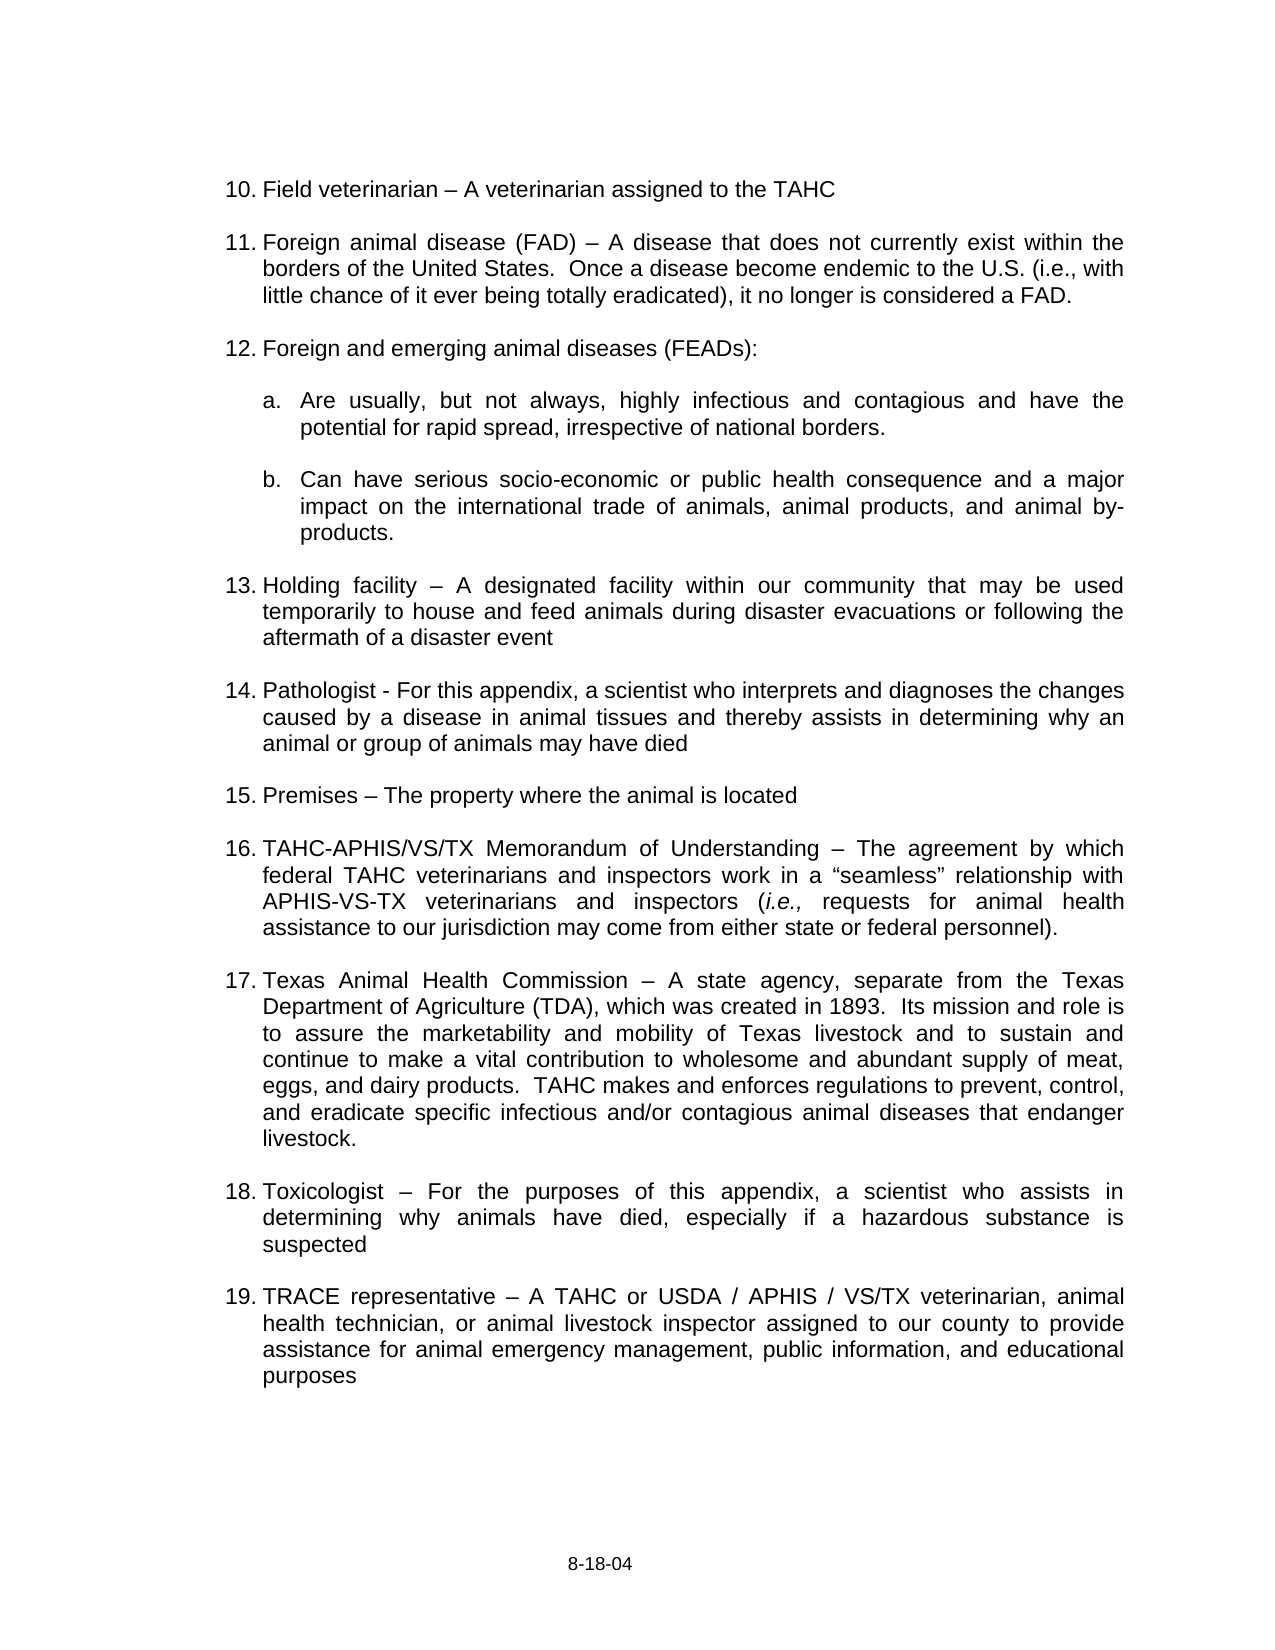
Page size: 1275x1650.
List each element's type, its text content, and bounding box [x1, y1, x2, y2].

list Can have serious socio-economic or public health consequence and a major impact on the international trade of animals, animal products, and animal by-products. [262, 466, 1125, 545]
list Holding facility – A designated facility within our community that may be used temporarily to house and feed animals during disaster evacuations or following the aftermath of a disaster event [225, 572, 1125, 651]
list Foreign and emerging animal diseases (FEADs): [225, 334, 1125, 361]
list Toxicologist – For the purposes of this appendix, a scientist who assists in determining why animals have died, especially if a hazardous substance is suspected [225, 1178, 1125, 1257]
list Foreign animal disease (FAD) – A disease that does not currently exist within the borders of the United States. Once a disease become endemic to the U.S. (i.e., with little chance of it ever being totally eradicated), it no longer is considered a FAD. [225, 229, 1125, 308]
list Texas Animal Health Commission – A state agency, separate from the Texas Department of Agriculture (TDA), which was created in 1893. Its mission and role is to assure the marketability and mobility of Texas livestock and to sustain and continue to make a vital contribution to wholesome and abundant supply of meat, eggs, and dairy products. TAHC makes and enforces regulations to prevent, control, and eradicate specific infectious and/or contagious animal diseases that endanger livestock. [225, 967, 1125, 1151]
list TRACE representative – A TAHC or USDA / APHIS / VS/TX veterinarian, animal health technician, or animal livestock inspector assigned to our county to provide assistance for animal emergency management, public information, and educational purposes [225, 1283, 1125, 1389]
list Field veterinarian – A veterinarian assigned to the TAHC [225, 176, 1125, 203]
list TAHC-APHIS/VS/TX Memorandum of Understanding – The agreement by which federal TAHC veterinarians and inspectors work in a “seamless” relationship with APHIS-VS-TX veterinarians and inspectors (i.e., requests for animal health assistance to our jurisdiction may come from either state or federal personnel). [225, 835, 1125, 941]
list Are usually, but not always, highly infectious and contagious and have the potential for rapid spread, irrespective of national borders. [262, 387, 1125, 440]
list Premises – The property where the animal is located [225, 782, 1125, 809]
list Pathologist - For this appendix, a scientist who interprets and diagnoses the changes caused by a disease in animal tissues and thereby assists in determining why an animal or group of animals may have died [225, 677, 1125, 756]
